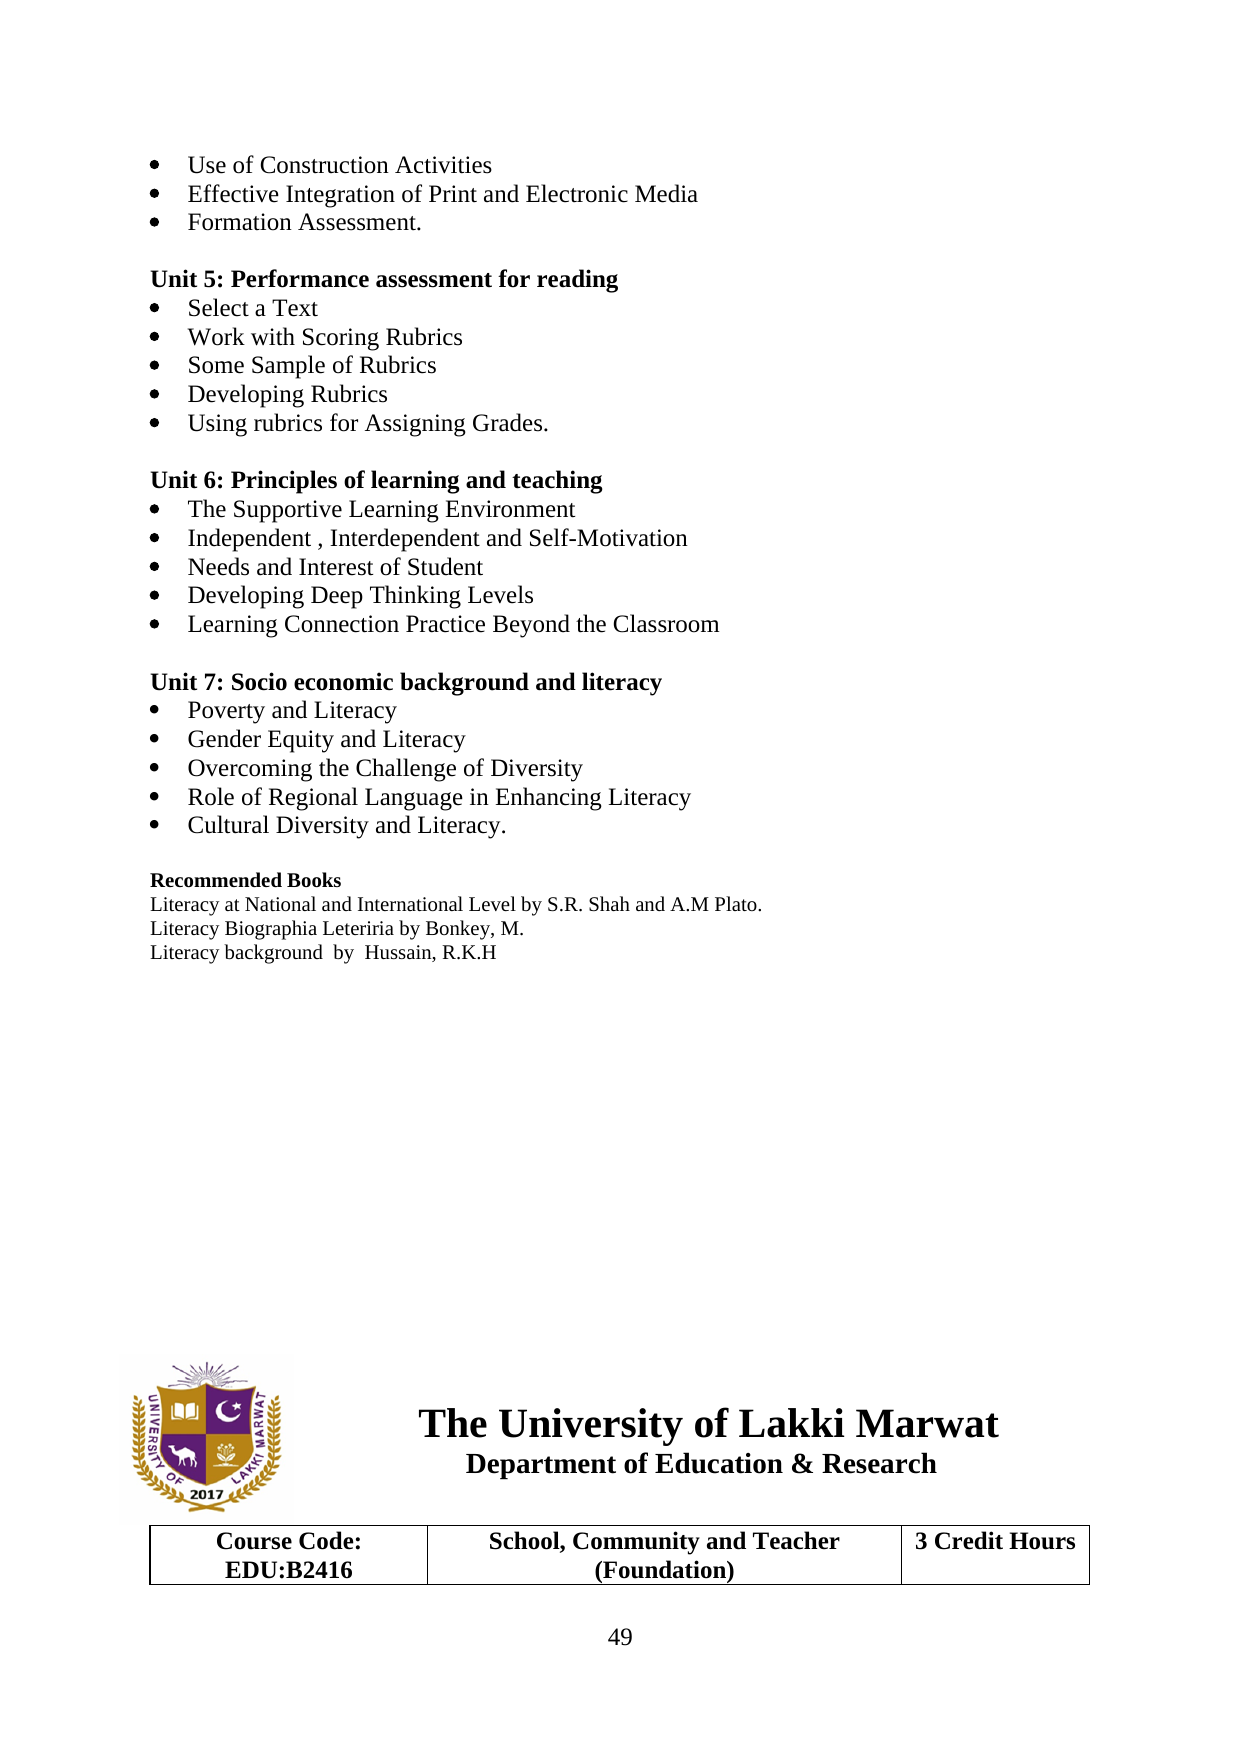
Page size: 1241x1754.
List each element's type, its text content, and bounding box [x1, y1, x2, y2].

list Select a Text [150, 293, 1090, 322]
list The Supportive Learning Environment [150, 494, 1090, 523]
list Cultural Diversity and Literacy. [150, 811, 1090, 839]
text Recommended Books [150, 868, 1090, 892]
text The University of Lakki Marwat [294, 1398, 1090, 1446]
list Some Sample of Rubrics [150, 351, 1090, 379]
text Department of Education & Research [294, 1446, 1090, 1480]
list Needs and Interest of Student [150, 552, 1090, 581]
text Literacy background by Hussain, R.K.H [150, 940, 1090, 964]
picture [118, 1354, 294, 1525]
list Poverty and Literacy [150, 696, 1090, 724]
list Role of Regional Language in Enhancing Literacy [150, 782, 1090, 811]
list Independent , Interdependent and Self-Motivation [150, 523, 1090, 552]
list Gender Equity and Literacy [150, 724, 1090, 753]
list Using rubrics for Assigning Grades. [150, 408, 1090, 437]
list Use of Construction Activities [150, 150, 1090, 179]
list Formation Assessment. [150, 207, 1090, 236]
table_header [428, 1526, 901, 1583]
list Work with Scoring Rubrics [150, 322, 1090, 351]
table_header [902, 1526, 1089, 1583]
text Literacy at National and International Level by S.R. Shah and A.M Plato. [150, 892, 1090, 916]
list Effective Integration of Print and Electronic Media [150, 179, 1090, 207]
text Unit 7: Socio economic background and literacy [150, 667, 1090, 696]
text Literacy Biographia Leteriria by Bonkey, M. [150, 916, 1090, 940]
text Unit 5: Performance assessment for reading [150, 264, 1090, 293]
list Developing Deep Thinking Levels [150, 581, 1090, 609]
list Developing Rubrics [150, 379, 1090, 408]
text Unit 6: Principles of learning and teaching [150, 466, 1090, 494]
list Overcoming the Challenge of Diversity [150, 753, 1090, 782]
list Learning Connection Practice Beyond the Classroom [150, 609, 1090, 638]
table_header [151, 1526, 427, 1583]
